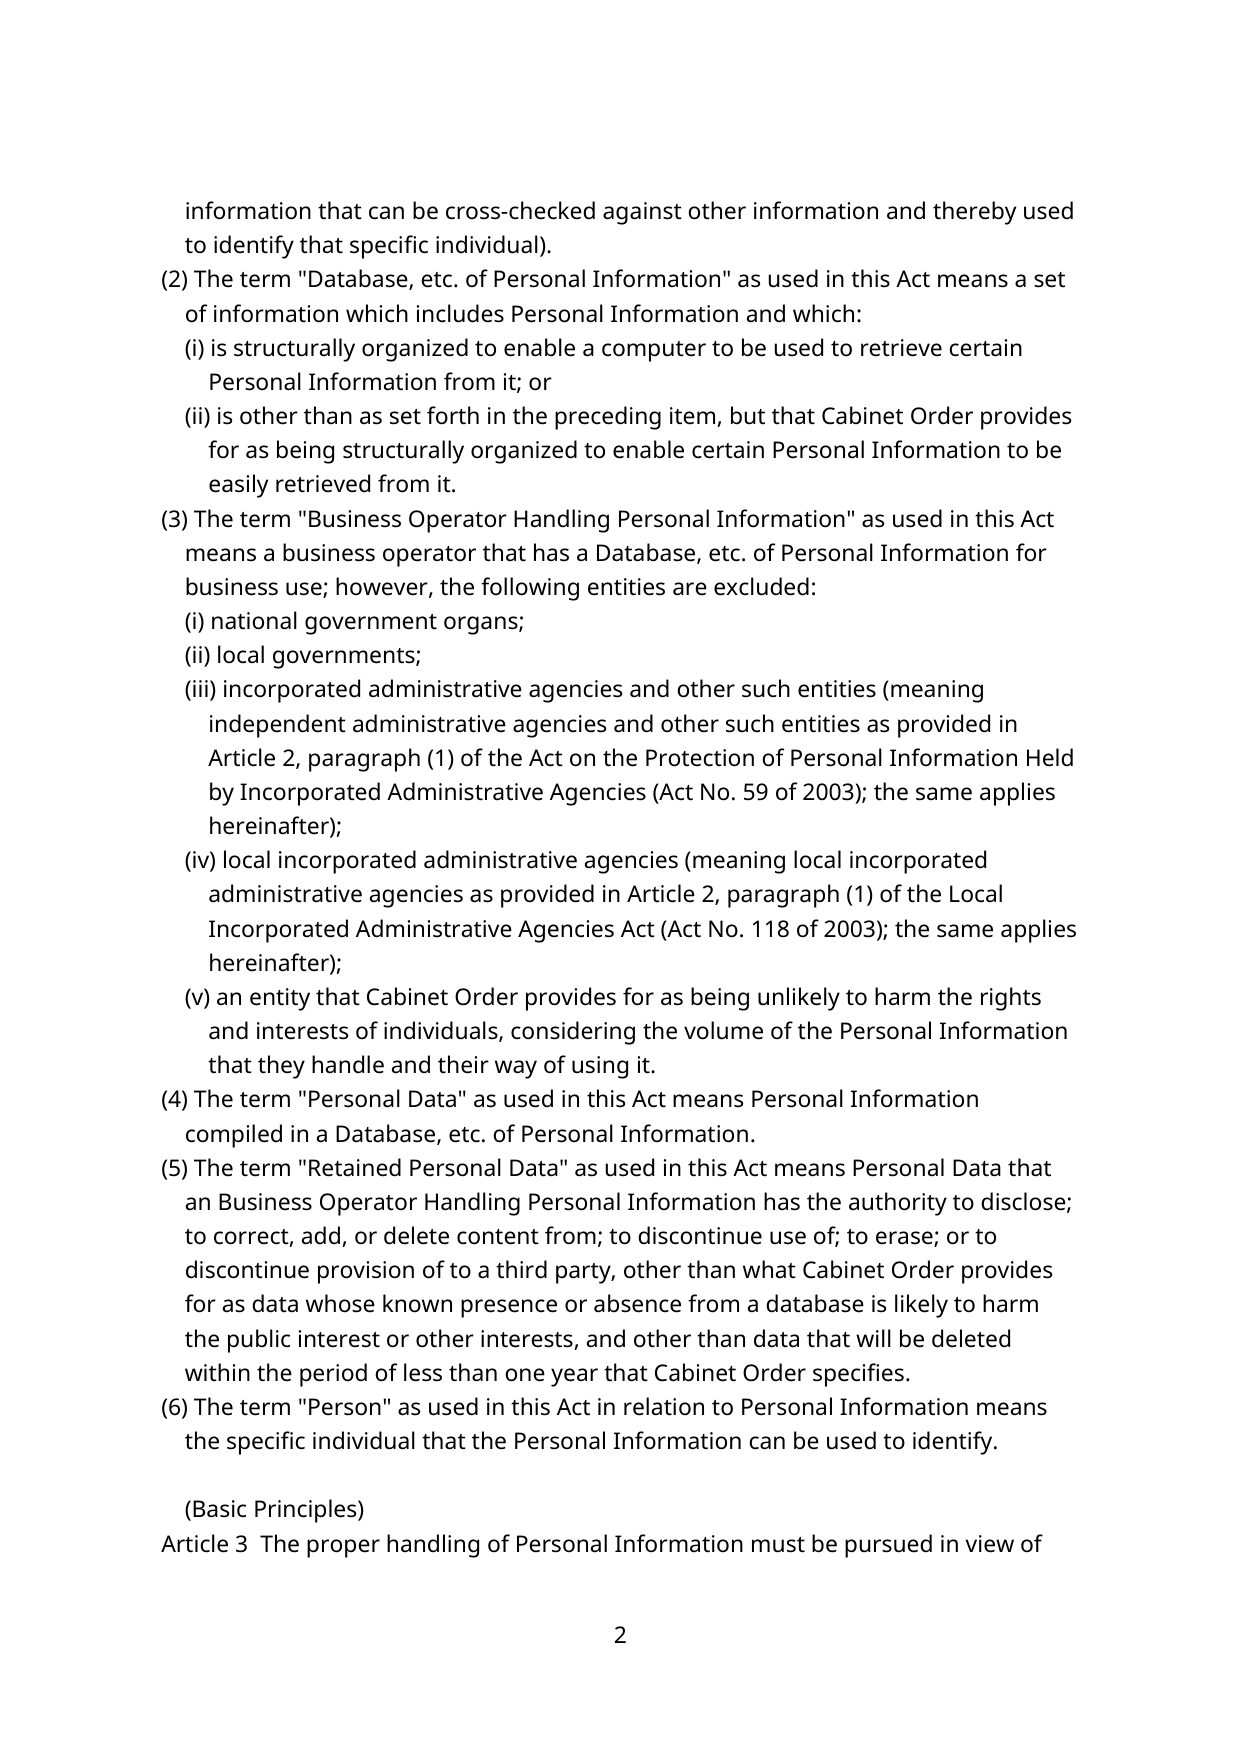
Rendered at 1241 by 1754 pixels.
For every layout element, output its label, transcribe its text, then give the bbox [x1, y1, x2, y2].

text (6) The term "Person" as used in this Act in relation to Personal Information means the specific individual that the Personal Information can be used to identify. [161, 1389, 1079, 1458]
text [161, 1526, 1079, 1560]
text (ii) is other than as set forth in the preceding item, but that Cabinet Order provides for as being structurally organized to enable certain Personal Information to be easily retrieved from it. [184, 399, 1079, 501]
text (i) national government organs; [184, 604, 1079, 638]
text (v) an entity that Cabinet Order provides for as being unlikely to harm the rights and interests of individuals, considering the volume of the Personal Information that they handle and their way of using it. [184, 979, 1079, 1082]
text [161, 194, 1079, 262]
text (iii) incorporated administrative agencies and other such entities (meaning independent administrative agencies and other such entities as provided in Article 2, paragraph (1) of the Act on the Protection of Personal Information Held by Incorporated Administrative Agencies (Act No. 59 of 2003); the same applies hereinafter); [184, 672, 1079, 843]
text (ii) local governments; [184, 638, 1079, 672]
text (4) The term "Personal Data" as used in this Act means Personal Information compiled in a Database, etc. of Personal Information. [161, 1082, 1079, 1150]
text (3) The term "Business Operator Handling Personal Information" as used in this Act means a business operator that has a Database, etc. of Personal Information for business use; however, the following entities are excluded: [161, 501, 1079, 604]
text (Basic Principles) [184, 1492, 1079, 1526]
text (i) is structurally organized to enable a computer to be used to retrieve certain Personal Information from it; or [184, 330, 1079, 399]
text (iv) local incorporated administrative agencies (meaning local incorporated administrative agencies as provided in Article 2, paragraph (1) of the Local Incorporated Administrative Agencies Act (Act No. 118 of 2003); the same applies hereinafter); [184, 843, 1079, 979]
text (5) The term "Retained Personal Data" as used in this Act means Personal Data that an Business Operator Handling Personal Information has the authority to disclose; to correct, add, or delete content from; to discontinue use of; to erase; or to discontinue provision of to a third party, other than what Cabinet Order provides for as data whose known presence or absence from a database is likely to harm the public interest or other interests, and other than data that will be deleted within the period of less than one year that Cabinet Order specifies. [161, 1150, 1079, 1389]
text (2) The term "Database, etc. of Personal Information" as used in this Act means a set of information which includes Personal Information and which: [161, 262, 1079, 330]
